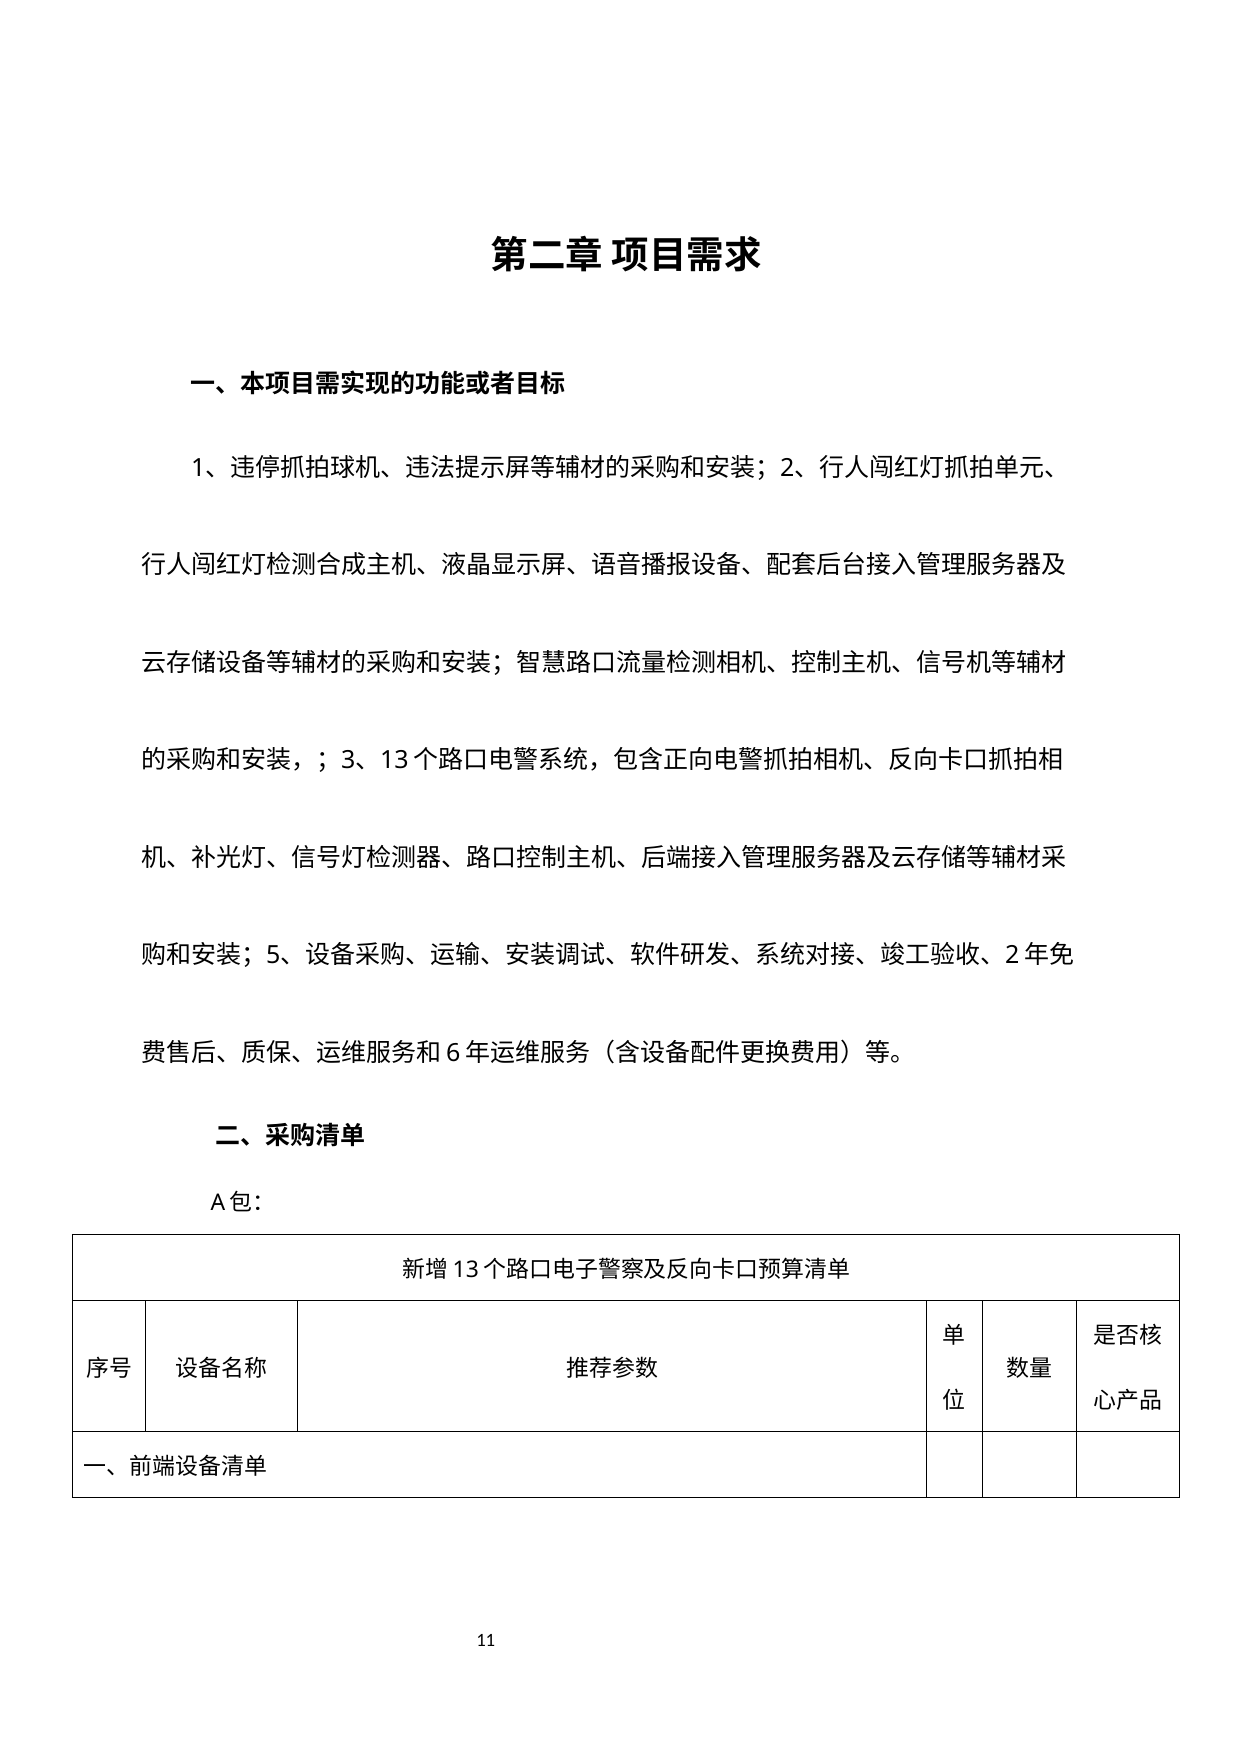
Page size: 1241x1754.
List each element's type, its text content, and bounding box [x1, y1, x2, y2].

text 一、本项目需实现的功能或者目标 [141, 349, 1087, 414]
table_cell 单位 [927, 1301, 982, 1431]
text 1、违停抓拍球机、违法提示屏等辅材的采购和安装；2、行人闯红灯抓拍单元、行人闯红灯检测合成主机、液晶显示屏、语音播报设备、配套后台接入管理服务器及云存储设备等辅材的采购和安装；智慧路口流量检测相机、控制主机、信号机等辅材的采购和安装，；3、13个路口电警系统，包含正向电警抓拍相机、反向卡口抓拍相机、补光灯、信号灯检测器、路口控制主机、后端接入管理服务器及云存储等辅材采购和安装；5、设备采购、运输、安装调试、软件研发、系统对接、竣工验收、2年免费售后、质保、运维服务和6年运维服务（含设备配件更换费用）等。 [141, 433, 1087, 1083]
table_cell [983, 1432, 1076, 1497]
table_cell 设备名称 [146, 1301, 297, 1431]
table_header 新增13个路口电子警察及反向卡口预算清单 [73, 1235, 1179, 1300]
table_cell 是否核心产品 [1077, 1301, 1179, 1431]
table_cell [1077, 1432, 1179, 1497]
table_cell 推荐参数 [298, 1301, 926, 1431]
table_cell 数量 [983, 1301, 1076, 1431]
list 项目需求 [165, 219, 1087, 284]
table_cell [927, 1432, 982, 1497]
table_cell 一、前端设备清单 [73, 1432, 926, 1497]
text 二、采购清单 [165, 1101, 1087, 1166]
text A包： [165, 1184, 1087, 1217]
table_cell 序号 [73, 1301, 145, 1431]
